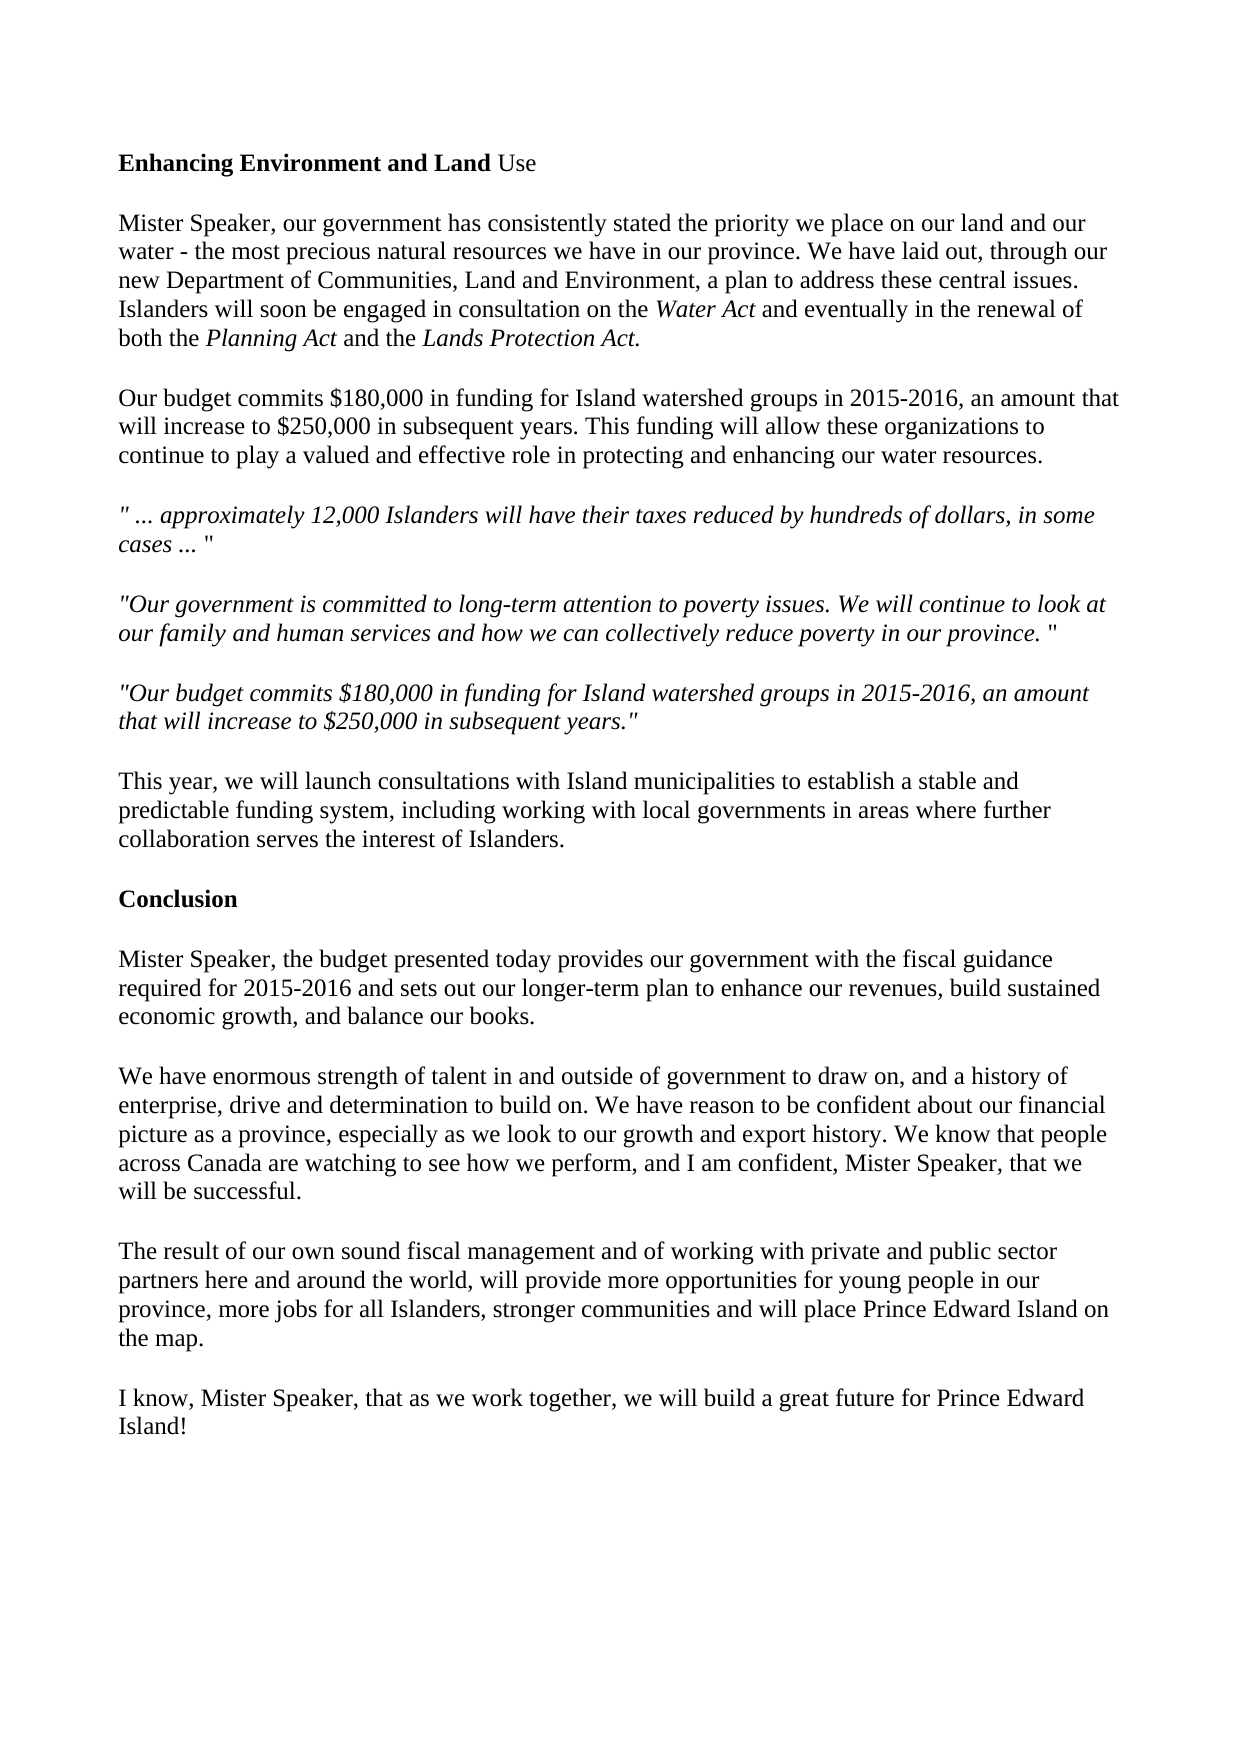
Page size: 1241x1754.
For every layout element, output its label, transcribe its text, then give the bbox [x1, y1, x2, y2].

text I know, Mister Speaker, that as we work together, we will build a great future for Prince Edward Island! [118, 1383, 1122, 1440]
text This year, we will launch consultations with Island municipalities to establish a stable and predictable funding system, including working with local governments in areas where further collaboration serves the interest of Islanders. [118, 766, 1122, 853]
text "Our budget commits $180,000 in funding for Island watershed groups in 2015-2016, an amount that will increase to $250,000 in subsequent years." [118, 678, 1122, 735]
text "Our government is committed to long-term attention to poverty issues. We will continue to look at our family and human services and how we can collectively reduce poverty in our province. " [118, 589, 1122, 646]
text Conclusion [118, 884, 1122, 913]
text The result of our own sound fiscal management and of working with private and public sector partners here and around the world, will provide more opportunities for young people in our province, more jobs for all Islanders, stronger communities and will place Prince Edward Island on the map. [118, 1236, 1122, 1351]
text Our budget commits $180,000 in funding for Island watershed groups in 2015-2016, an amount that will increase to $250,000 in subsequent years. This funding will allow these organizations to continue to play a valued and effective role in protecting and enhancing our water resources. [118, 383, 1122, 469]
text " ... approximately 12,000 Islanders will have their taxes reduced by hundreds of dollars, in some cases ... " [118, 500, 1122, 558]
text Mister Speaker, our government has consistently stated the priority we place on our land and our water - the most precious natural resources we have in our province. We have laid out, through our new Department of Communities, Land and Environment, a plan to address these central issues. Islanders will soon be engaged in consultation on the Water Act and eventually in the renewal of both the Planning Act and the Lands Protection Act. [118, 208, 1122, 351]
text We have enormous strength of talent in and outside of government to draw on, and a history of enterprise, drive and determination to build on. We have reason to be confident about our financial picture as a province, especially as we look to our growth and export history. We know that people across Canada are watching to see how we perform, and I am confident, Mister Speaker, that we will be successful. [118, 1061, 1122, 1205]
text Mister Speaker, the budget presented today provides our government with the fiscal guidance required for 2015-2016 and sets out our longer-term plan to enhance our revenues, build sustained economic growth, and balance our books. [118, 944, 1122, 1030]
text Enhancing Environment and Land Use [118, 148, 1122, 176]
